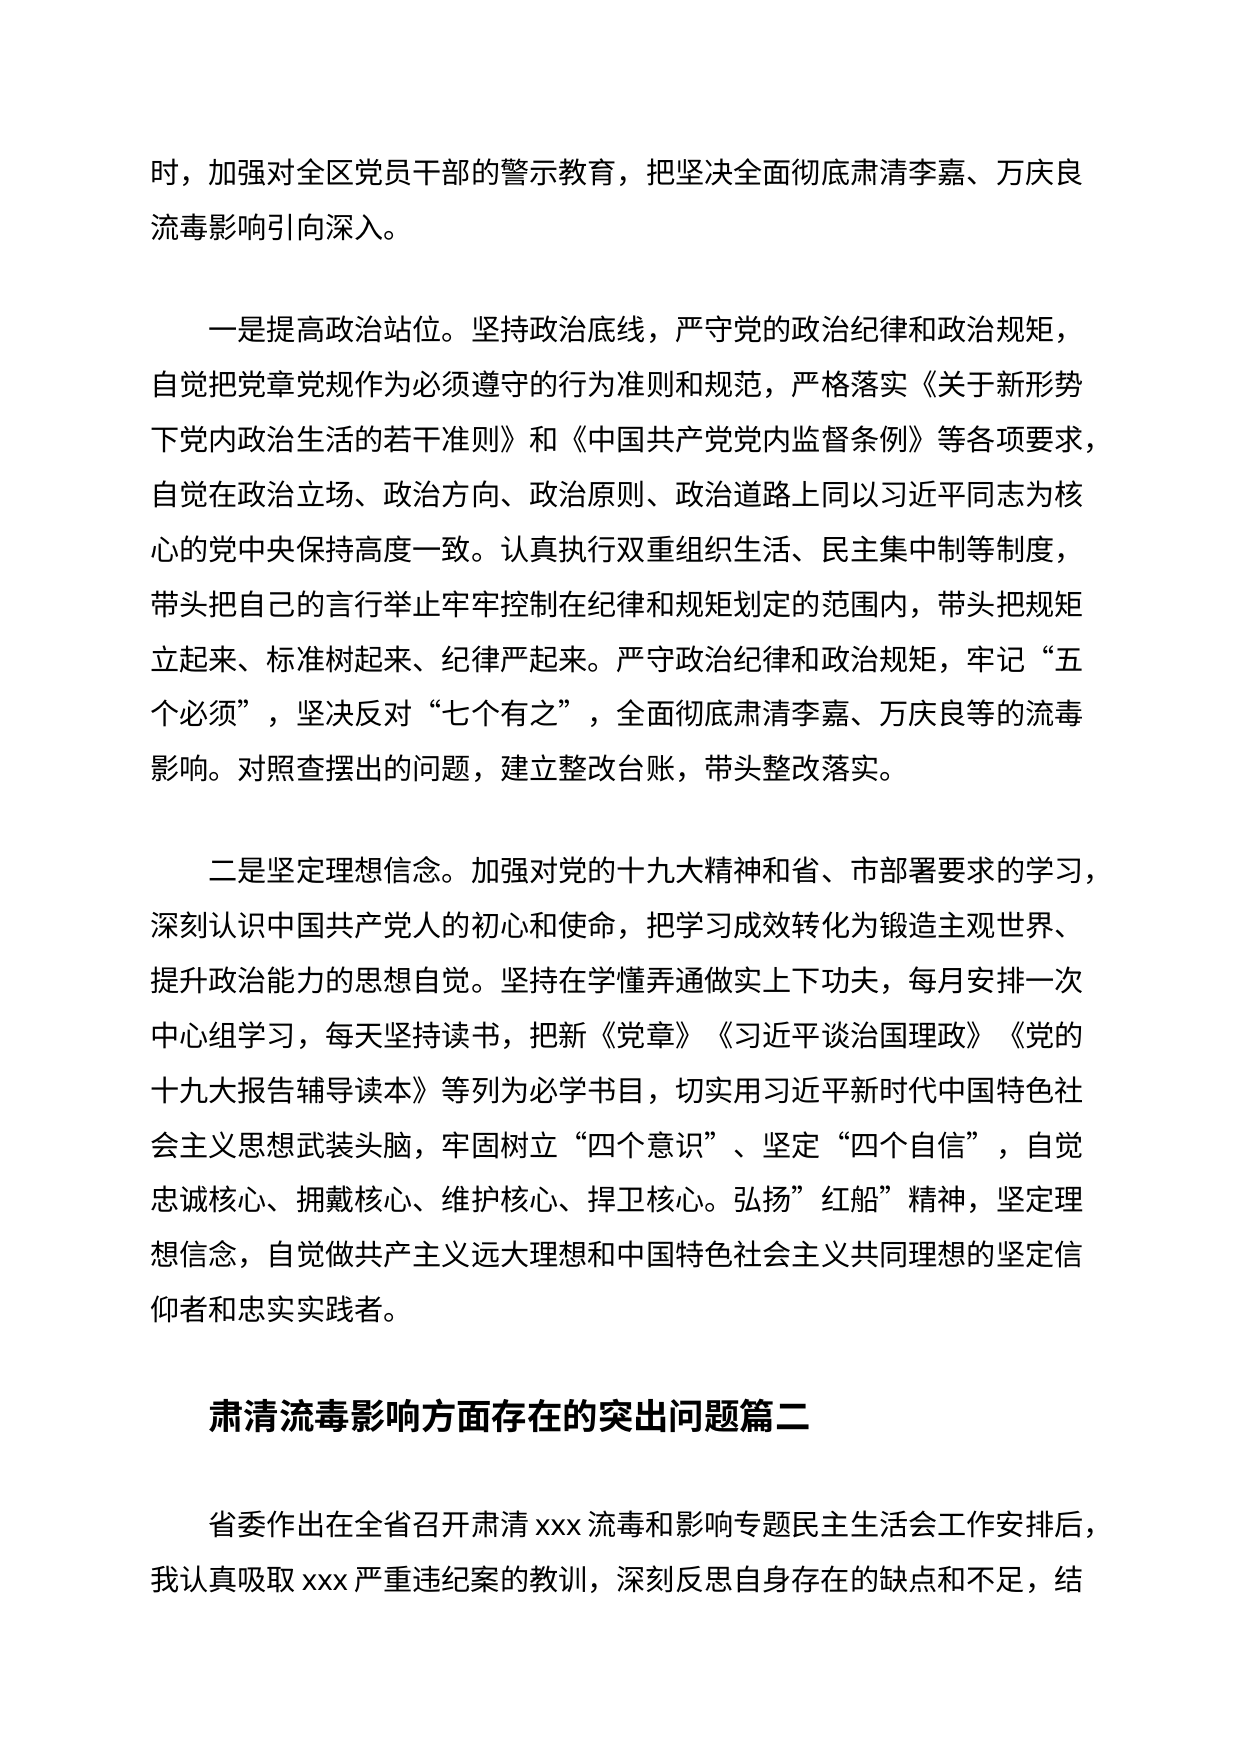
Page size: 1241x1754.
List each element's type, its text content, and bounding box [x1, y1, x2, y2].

text 一是提高政治站位。坚持政治底线，严守党的政治纪律和政治规矩，自觉把党章党规作为必须遵守的行为准则和规范，严格落实《关于新形势下党内政治生活的若干准则》和《中国共产党党内监督条例》等各项要求，自觉在政治立场、政治方向、政治原则、政治道路上同以习近平同志为核心的党中央保持高度一致。认真执行双重组织生活、民主集中制等制度，带头把自己的言行举止牢牢控制在纪律和规矩划定的范围内，带头把规矩立起来、标准树起来、纪律严起来。严守政治纪律和政治规矩，牢记“五个必须”，坚决反对“七个有之”，全面彻底肃清李嘉、万庆良等的流毒影响。对照查摆出的问题，建立整改台账，带头整改落实。 [150, 307, 1090, 788]
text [150, 1502, 1090, 1599]
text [150, 150, 1090, 247]
text 肃清流毒影响方面存在的突出问题篇二 [150, 1388, 1090, 1440]
text 二是坚定理想信念。加强对党的十九大精神和省、市部署要求的学习，深刻认识中国共产党人的初心和使命，把学习成效转化为锻造主观世界、提升政治能力的思想自觉。坚持在学懂弄通做实上下功夫，每月安排一次中心组学习，每天坚持读书，把新《党章》《习近平谈治国理政》《党的十九大报告辅导读本》等列为必学书目，切实用习近平新时代中国特色社会主义思想武装头脑，牢固树立“四个意识”、坚定“四个自信”，自觉忠诚核心、拥戴核心、维护核心、捍卫核心。弘扬”红船”精神，坚定理想信念，自觉做共产主义远大理想和中国特色社会主义共同理想的坚定信仰者和忠实实践者。 [150, 848, 1090, 1329]
